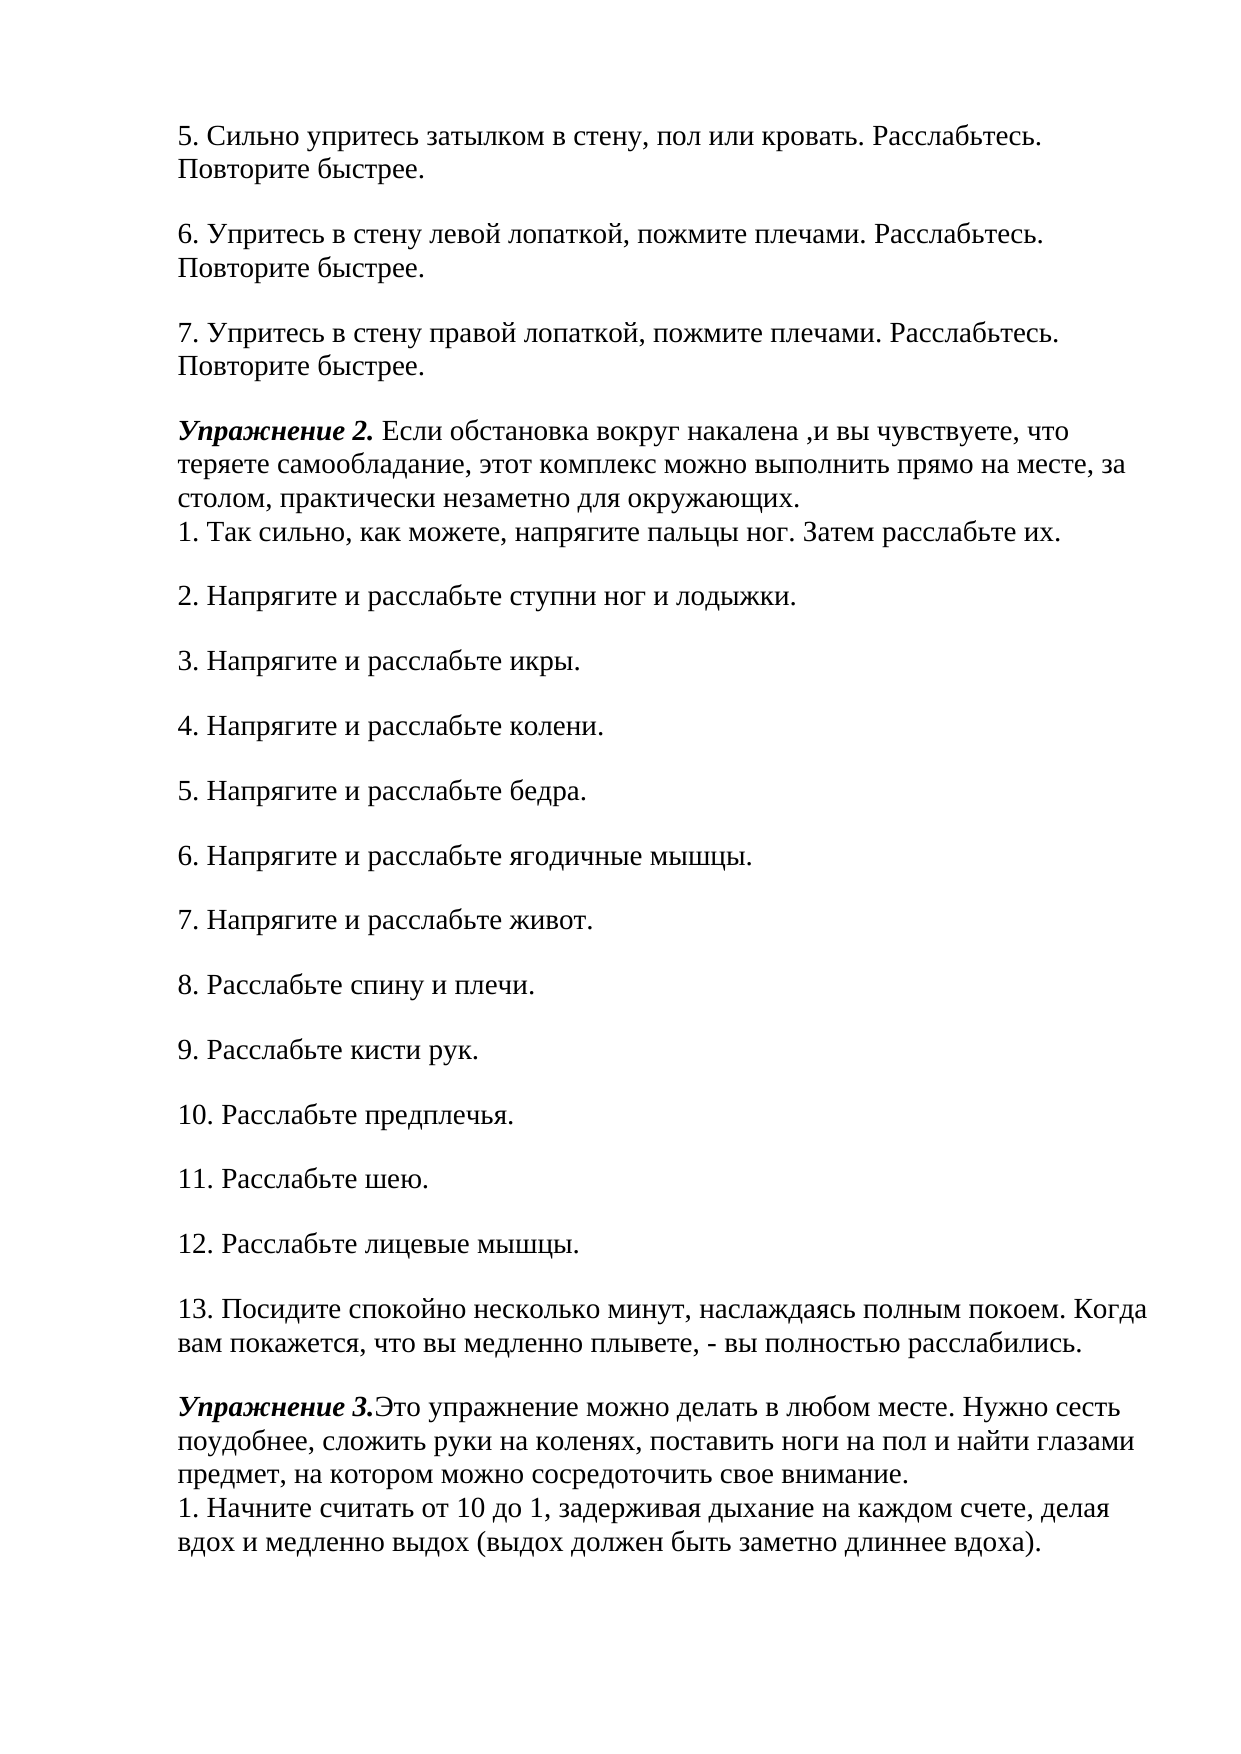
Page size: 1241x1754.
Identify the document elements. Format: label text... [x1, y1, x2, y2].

text 7. Напрягите и расслабьте живот. [177, 902, 1152, 936]
text 2. Напрягите и расслабьте ступни ног и лодыжки. [177, 578, 1152, 612]
text Упражнение 3.Это упражнение можно делать в любом месте. Нужно сесть поудобнее, сложить руки на коленях, поставить ноги на пол и найти глазами предмет, на котором можно сосредоточить свое внимание. [177, 1389, 1152, 1490]
text 12. Расслабьте лицевые мышцы. [177, 1226, 1152, 1260]
text 3. Напрягите и расслабьте икры. [177, 643, 1152, 677]
text 10. Расслабьте предплечья. [177, 1097, 1152, 1130]
text 7. Упритесь в стену правой лопаткой, пожмите плечами. Расслабьтесь. Повторите быстрее. [177, 315, 1152, 382]
text 5. Сильно упритесь затылком в стену, пол или кровать. Расслабьтесь. Повторите быстрее. [177, 118, 1152, 185]
text 1. Так сильно, как можете, напрягите пальцы ног. Затем расслабьте их. [177, 514, 1152, 547]
text 13. Посидите спокойно несколько минут, наслаждаясь полным покоем. Когда вам покажется, что вы медленно плывете, - вы полностью расслабились. [177, 1291, 1152, 1358]
text 1. Начните считать от 10 до 1, задерживая дыхание на каждом счете, делая вдох и медленно выдох (выдох должен быть заметно длиннее вдоха). [177, 1490, 1152, 1557]
text 6. Упритесь в стену левой лопаткой, пожмите плечами. Расслабьтесь. Повторите быстрее. [177, 216, 1152, 283]
text 5. Напрягите и расслабьте бедра. [177, 773, 1152, 806]
text Упражнение 2. Если обстановка вокруг накалена ,и вы чувствуете, что теряете самообладание, этот комплекс можно выполнить прямо на месте, за столом, практически незаметно для окружающих. [177, 413, 1152, 514]
text 8. Расслабьте спину и плечи. [177, 967, 1152, 1001]
text 4. Напрягите и расслабьте колени. [177, 708, 1152, 742]
text 9. Расслабьте кисти рук. [177, 1032, 1152, 1066]
text 6. Напрягите и расслабьте ягодичные мышцы. [177, 838, 1152, 871]
text 11. Расслабьте шею. [177, 1162, 1152, 1195]
